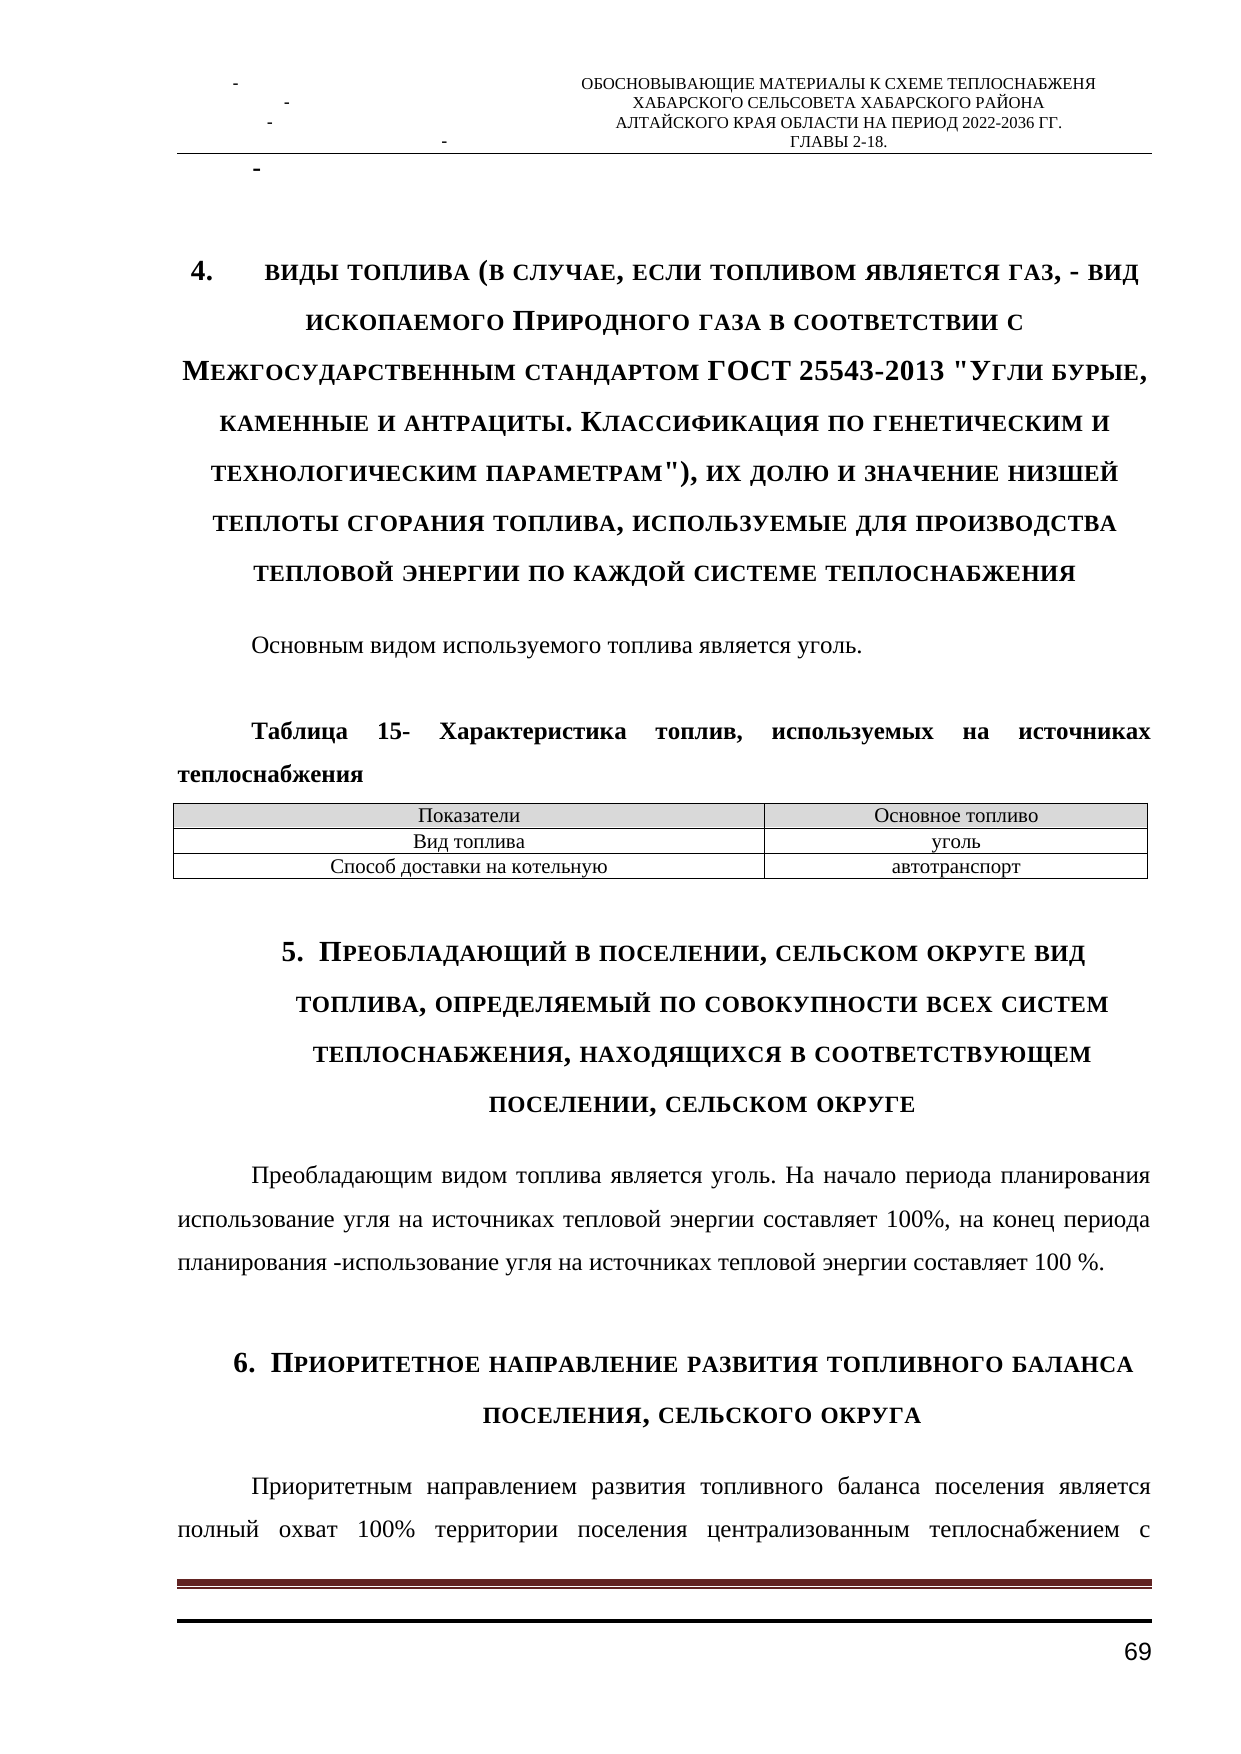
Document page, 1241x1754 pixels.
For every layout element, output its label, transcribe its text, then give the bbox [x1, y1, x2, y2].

subtitle виды топлива (в случае, если топливом является газ, - вид ископаемого Природного газа в соответствии с Межгосударственным стандартом ГОСТ 25543-2013 "Угли бурые, каменные и антрациты. Классификация по генетическим и технологическим параметрам"), их долю и значение низшей теплоты сгорания топлива, используемые для производства тепловой энергии по каждой системе теплоснабжения [177, 253, 1152, 588]
text Таблица 15- Характеристика топлив, используемых на источниках теплоснабжения [177, 716, 1152, 788]
text Преобладающим видом топлива является уголь. На начало периода планирования использование угля на источниках тепловой энергии составляет 100%, на конец периода планирования -использование угля на источниках тепловой энергии составляет 100 %. [177, 1161, 1152, 1276]
subtitle Приоритетное направление развития топливного баланса поселения, сельского округа [215, 1346, 1152, 1429]
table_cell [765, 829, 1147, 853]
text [177, 1471, 1152, 1543]
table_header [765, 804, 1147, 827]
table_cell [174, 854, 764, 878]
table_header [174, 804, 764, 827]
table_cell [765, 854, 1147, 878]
subtitle Преобладающий в поселении, сельском округе вид топлива, определяемый по совокупности всех систем теплоснабжения, находящихся в соответствующем поселении, сельском округе [215, 934, 1152, 1119]
text Основным видом используемого топлива является уголь. [177, 630, 1152, 659]
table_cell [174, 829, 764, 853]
